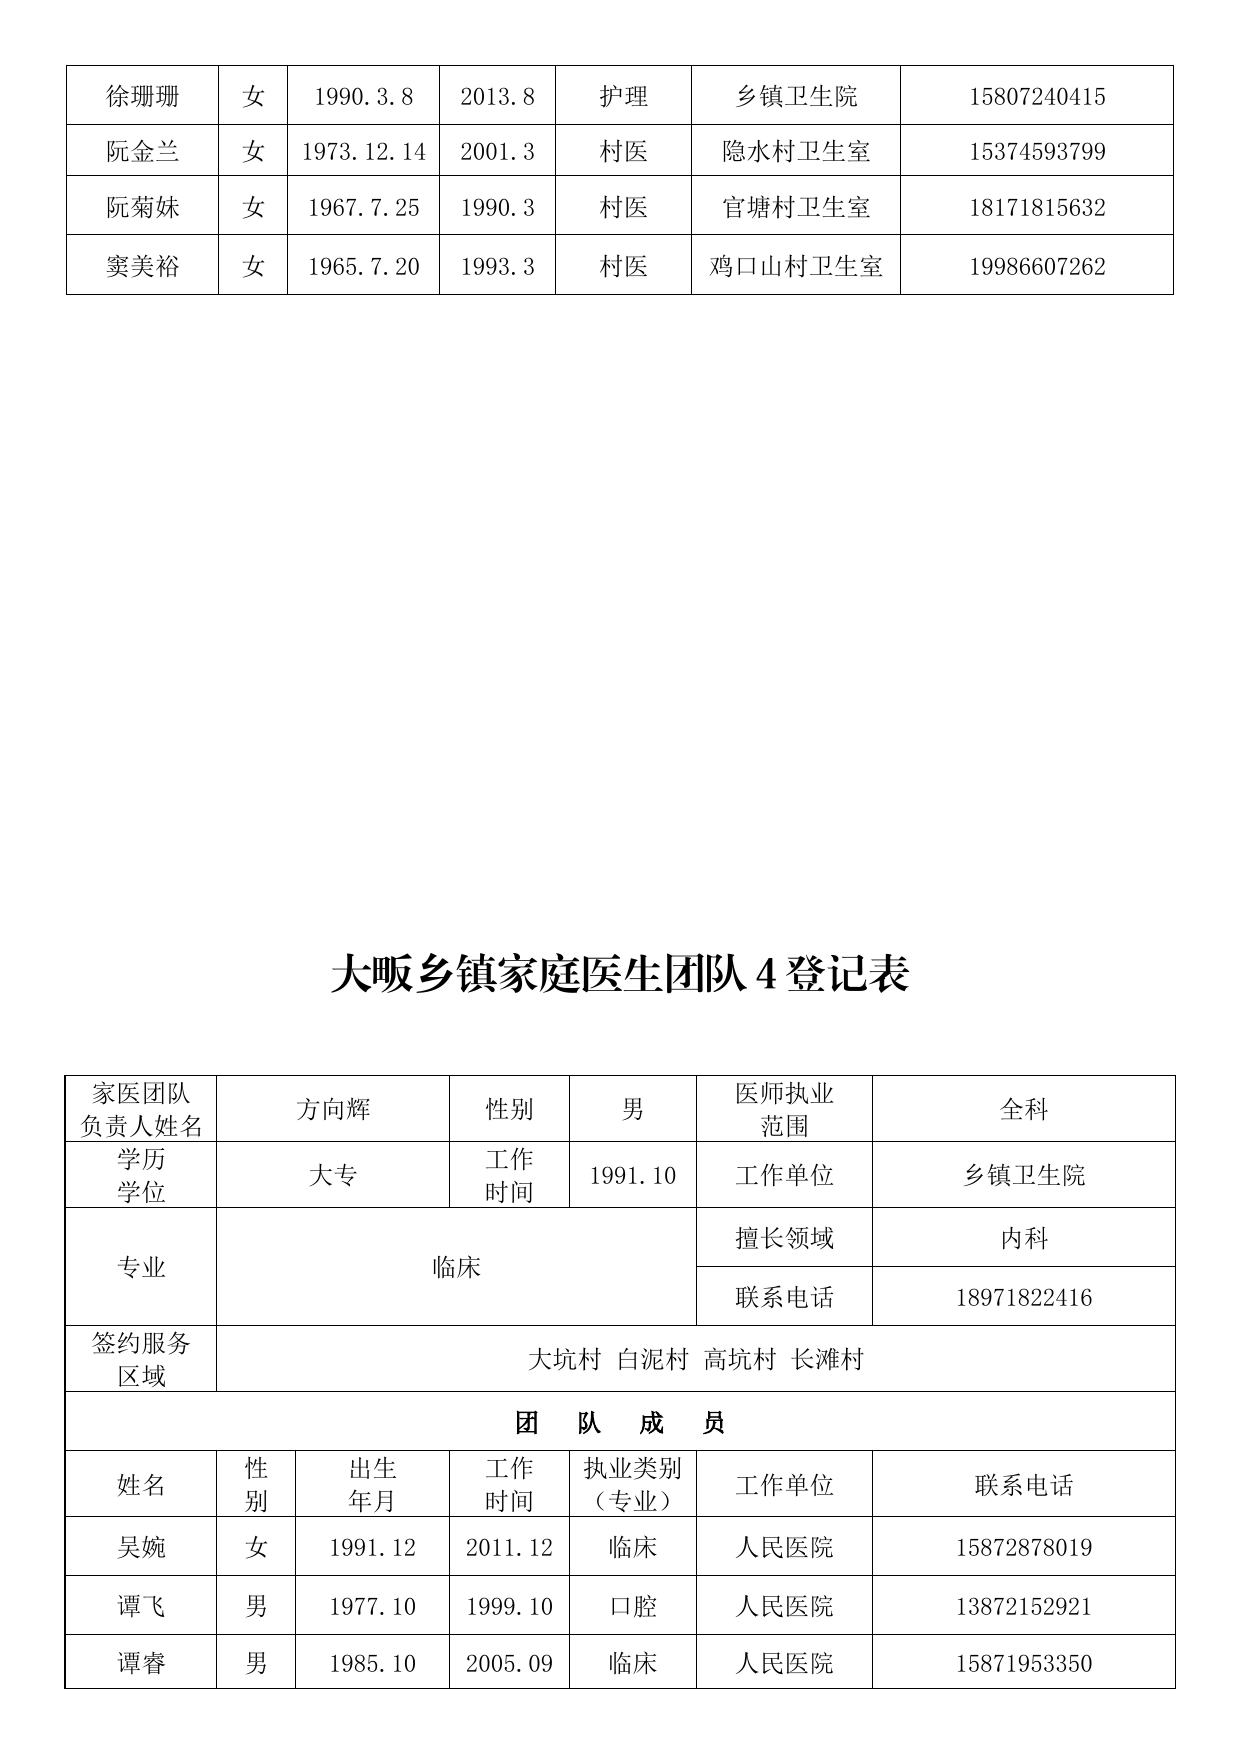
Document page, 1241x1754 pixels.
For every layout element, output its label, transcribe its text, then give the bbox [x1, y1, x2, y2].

table_cell 学历 学位 [66, 1142, 216, 1207]
table_cell 19986607262 [901, 235, 1173, 293]
list 大畈乡镇家庭医生团队4登记表 [47, 944, 1193, 1009]
table_cell 工作单位 [697, 1451, 872, 1516]
table_cell 15374593799 [901, 125, 1173, 175]
table_header 家医团队 负责人姓名 [66, 1076, 216, 1141]
table_cell 鸡口山村卫生室 [692, 235, 900, 293]
table_cell 阮菊妹 [67, 176, 218, 234]
table_cell 官塘村卫生室 [692, 176, 900, 234]
table_cell 1999.10 [450, 1576, 569, 1634]
table_cell 临床 [570, 1517, 696, 1575]
table_cell 联系电话 [697, 1267, 872, 1325]
table_cell 1990.3 [440, 176, 555, 234]
table_cell 15871953350 [873, 1635, 1175, 1688]
table_cell 姓名 [66, 1451, 216, 1516]
table_cell 大专 [217, 1142, 449, 1207]
table_cell 13872152921 [873, 1576, 1175, 1634]
table_cell 性 别 [217, 1451, 295, 1516]
table_cell 徐珊珊 [67, 66, 218, 123]
table_header 全科 [873, 1076, 1175, 1141]
table_cell 团 队 成 员 [66, 1392, 1175, 1450]
table_cell 临床 [570, 1635, 696, 1688]
table_header 方向辉 [217, 1076, 449, 1141]
table_cell 窦美裕 [67, 235, 218, 293]
table_cell 2005.09 [450, 1635, 569, 1688]
table_cell 村医 [556, 235, 691, 293]
table_cell 吴婉 [66, 1517, 216, 1575]
table_cell 人民医院 [697, 1517, 872, 1575]
table_cell 1990.3.8 [288, 66, 439, 123]
table_cell 1993.3 [440, 235, 555, 293]
table_cell 1991.12 [296, 1517, 449, 1575]
table_cell 隐水村卫生室 [692, 125, 900, 175]
table_cell 18171815632 [901, 176, 1173, 234]
table_cell 2013.8 [440, 66, 555, 123]
table_cell 护理 [556, 66, 691, 123]
table_cell 男 [217, 1635, 295, 1688]
table_cell 阮金兰 [67, 125, 218, 175]
table_cell 1977.10 [296, 1576, 449, 1634]
table_cell 1967.7.25 [288, 176, 439, 234]
table_cell 女 [219, 66, 287, 123]
table_cell 人民医院 [697, 1635, 872, 1688]
table_cell 口腔 [570, 1576, 696, 1634]
table_cell 内科 [873, 1208, 1175, 1266]
table_cell 村医 [556, 125, 691, 175]
table_header 性别 [450, 1076, 569, 1141]
table_cell 谭飞 [66, 1576, 216, 1634]
table_cell 出生 年月 [296, 1451, 449, 1516]
table_cell 1965.7.20 [288, 235, 439, 293]
table_cell 擅长领域 [697, 1208, 872, 1266]
table_cell 女 [217, 1517, 295, 1575]
table_cell 男 [217, 1576, 295, 1634]
table_cell 临床 [217, 1208, 696, 1325]
table_cell 1973.12.14 [288, 125, 439, 175]
table_cell 2011.12 [450, 1517, 569, 1575]
table_cell 工作单位 [697, 1142, 872, 1207]
table_cell 执业类别 （专业） [570, 1451, 696, 1516]
table_cell 15807240415 [901, 66, 1173, 123]
table_cell 村医 [556, 176, 691, 234]
table_cell 15872878019 [873, 1517, 1175, 1575]
table_cell 联系电话 [873, 1451, 1175, 1516]
table_header 男 [570, 1076, 696, 1141]
table_cell 女 [219, 235, 287, 293]
table_cell 1991.10 [570, 1142, 696, 1207]
table_cell 签约服务 区域 [66, 1326, 216, 1391]
table_cell 人民医院 [697, 1576, 872, 1634]
table_cell 1985.10 [296, 1635, 449, 1688]
table_cell 专业 [66, 1208, 216, 1325]
table_cell 工作 时间 [450, 1451, 569, 1516]
table_cell 乡镇卫生院 [692, 66, 900, 123]
table_cell 2001.3 [440, 125, 555, 175]
table_cell 18971822416 [873, 1267, 1175, 1325]
table_cell 乡镇卫生院 [873, 1142, 1175, 1207]
table_cell 工作 时间 [450, 1142, 569, 1207]
table_cell 谭睿 [66, 1635, 216, 1688]
table_header 医师执业 范围 [697, 1076, 872, 1141]
table_cell 女 [219, 125, 287, 175]
table_cell 女 [219, 176, 287, 234]
table_cell 大坑村 白泥村 高坑村 长滩村 [217, 1326, 1175, 1391]
